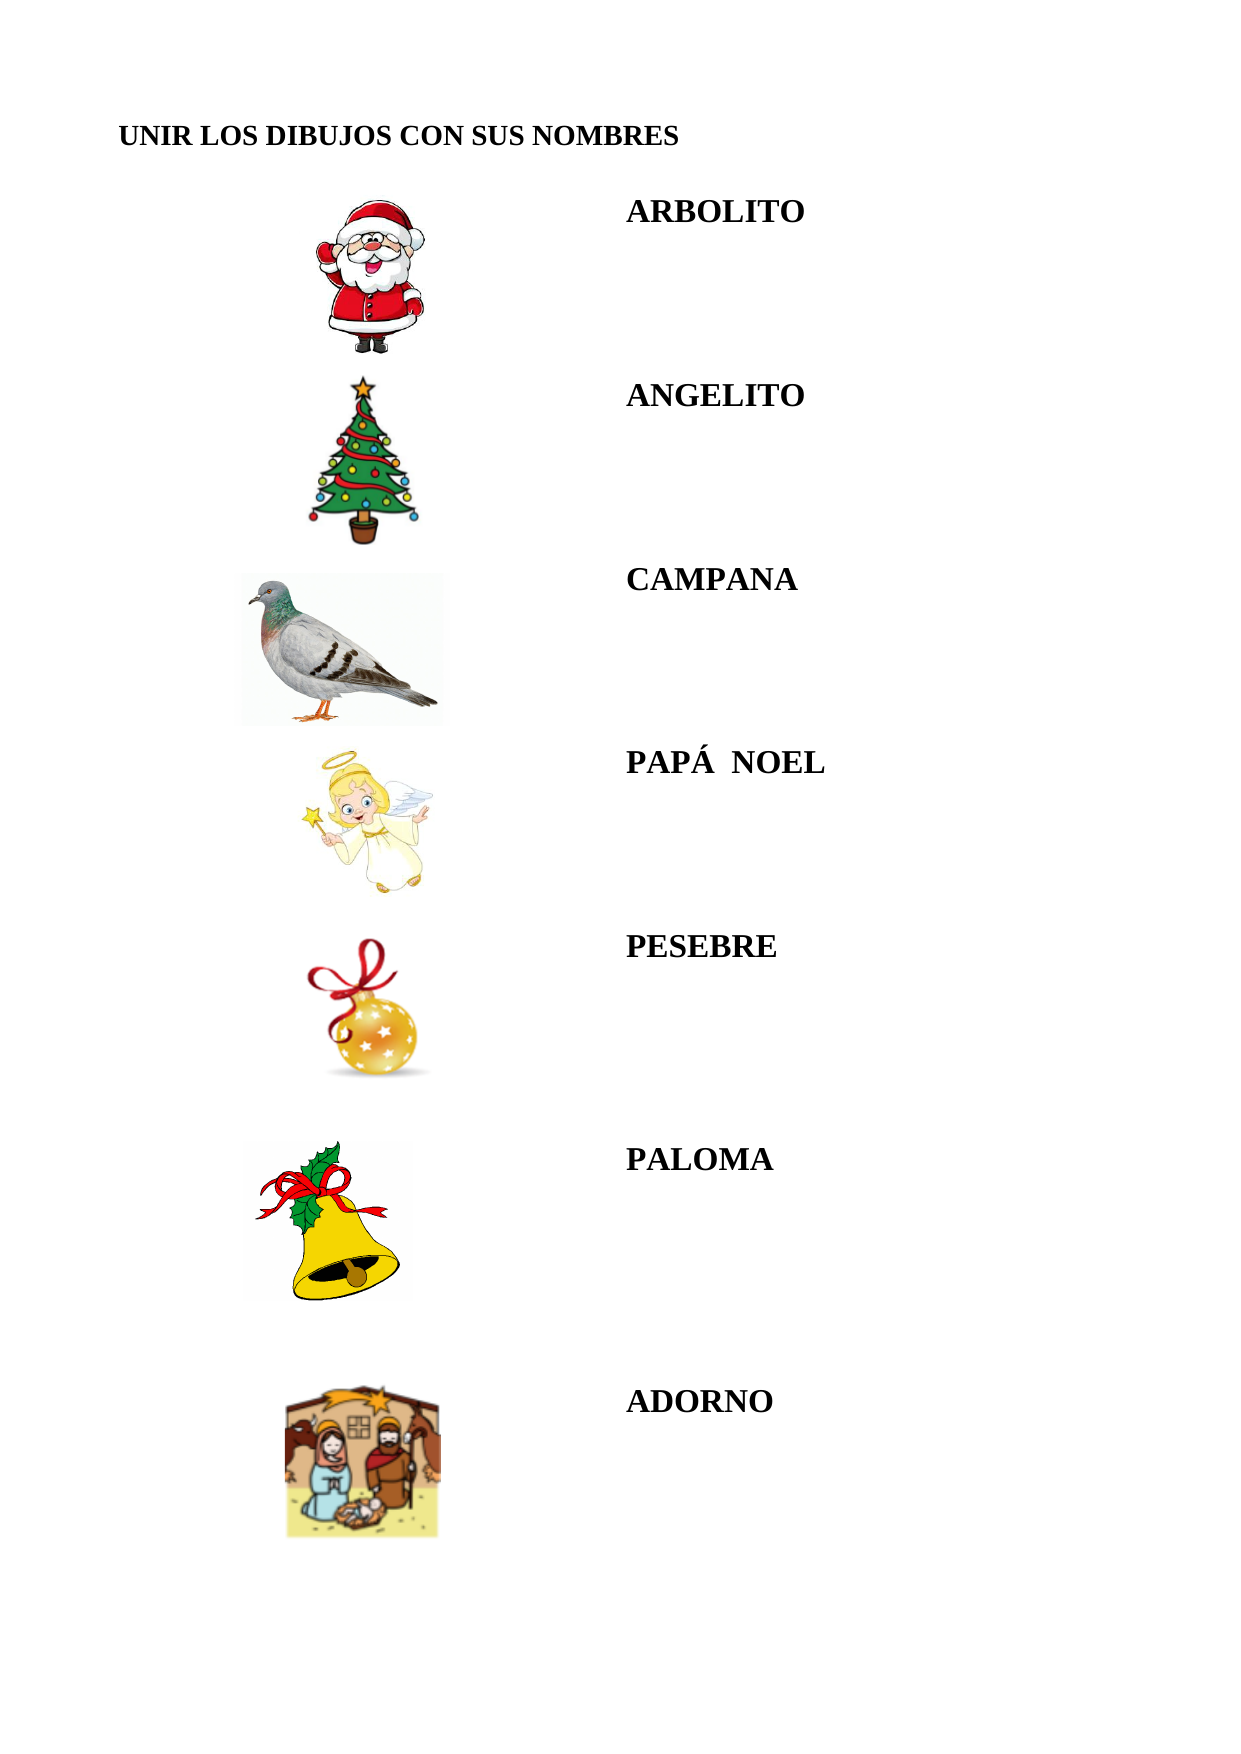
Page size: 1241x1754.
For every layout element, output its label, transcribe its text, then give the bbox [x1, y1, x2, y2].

table_cell PESEBRE [620, 921, 1122, 1134]
table_cell ADORNO [620, 1375, 1122, 1617]
table_cell CAMPANA [620, 553, 1122, 737]
picture [234, 573, 451, 726]
picture [296, 375, 442, 545]
table_header [118, 185, 620, 369]
picture [297, 191, 441, 360]
picture [297, 742, 441, 913]
table_header ARBOLITO [620, 185, 1122, 369]
table_cell [118, 921, 620, 1134]
picture [294, 926, 444, 1090]
text UNIR LOS DIBUJOS CON SUS NOMBRES [118, 118, 1122, 152]
table_cell [118, 1134, 620, 1375]
table_cell PALOMA [620, 1134, 1122, 1375]
picture [284, 1381, 441, 1541]
table_cell ANGELITO [620, 369, 1122, 553]
table_cell [118, 1375, 620, 1617]
table_cell [118, 369, 620, 553]
table_cell [118, 737, 620, 921]
picture [242, 1141, 414, 1301]
table_cell PAPÁ NOEL [620, 737, 1122, 921]
table_cell [118, 553, 620, 737]
